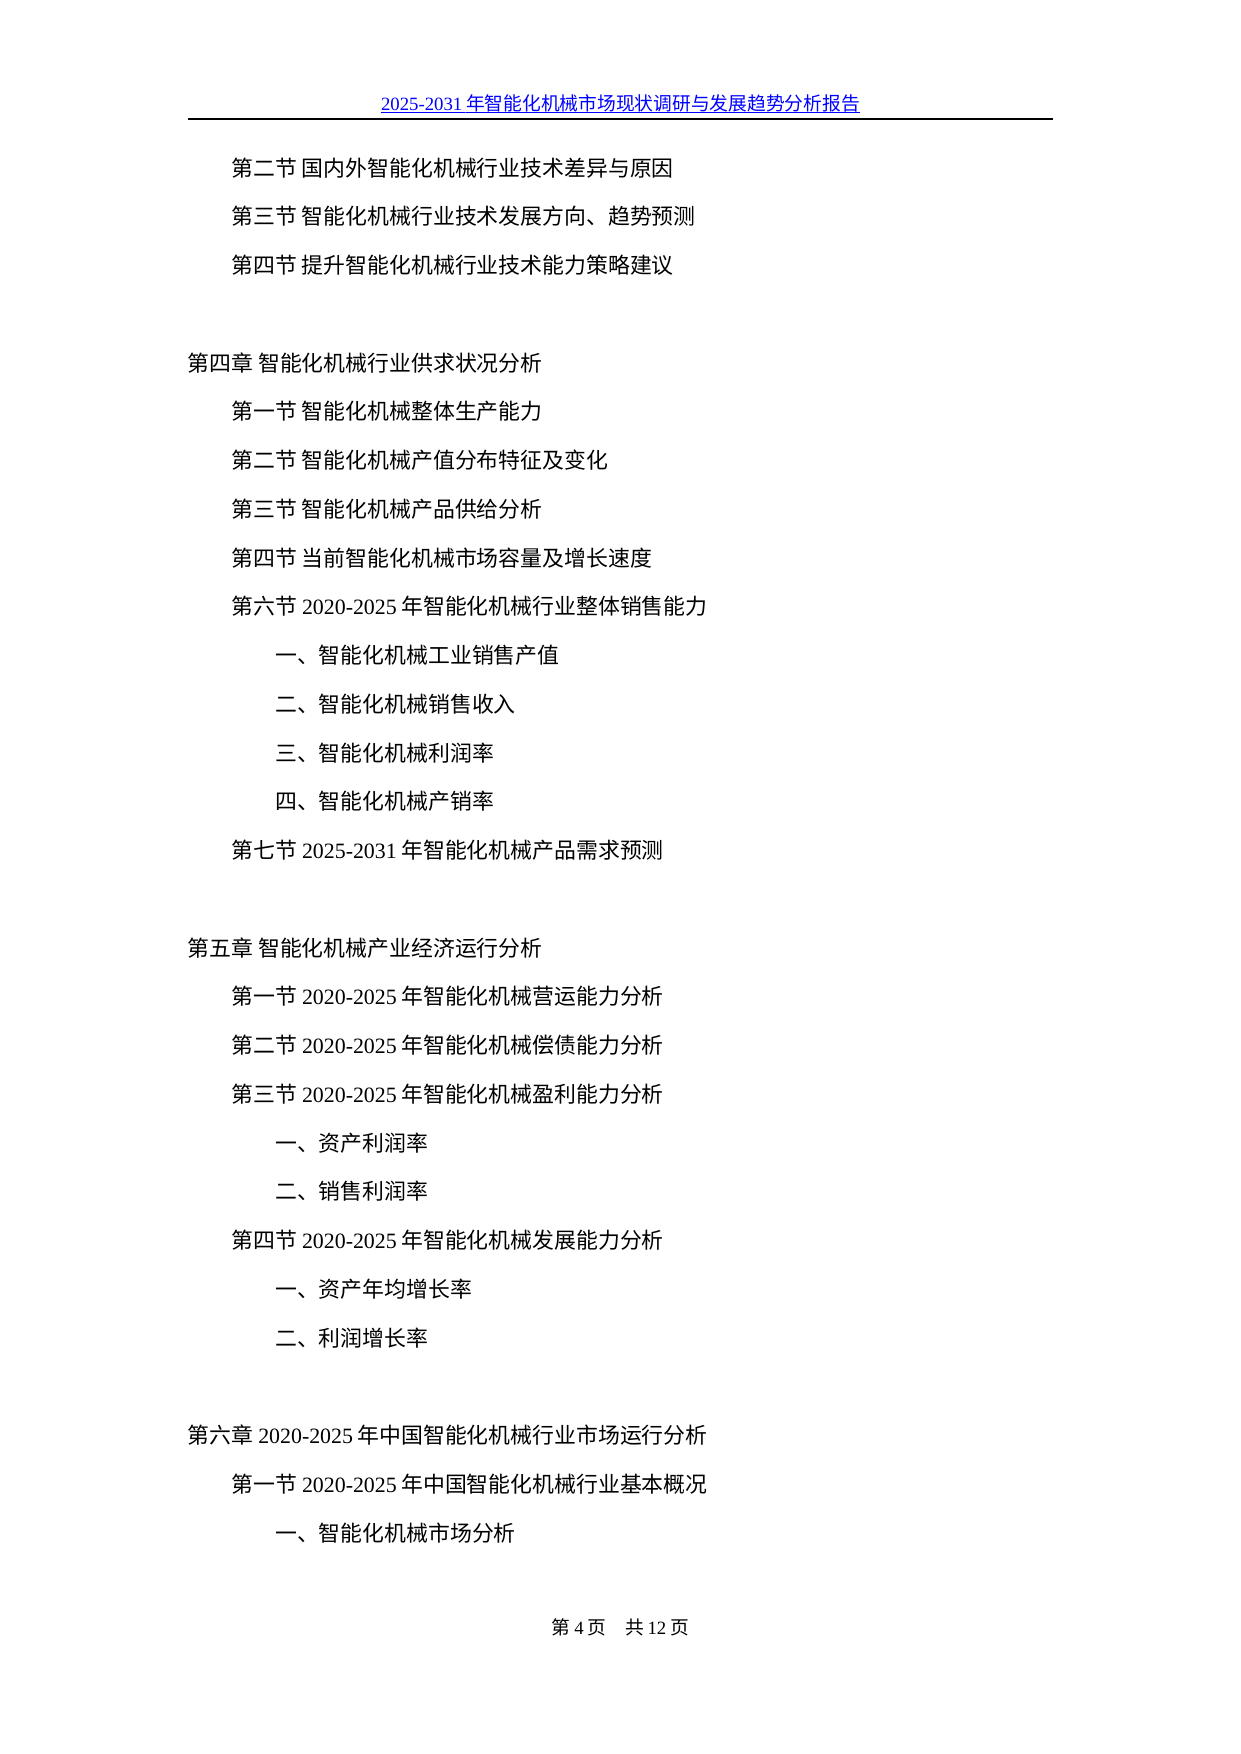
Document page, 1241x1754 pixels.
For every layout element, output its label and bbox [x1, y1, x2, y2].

text [187, 150, 1053, 1548]
